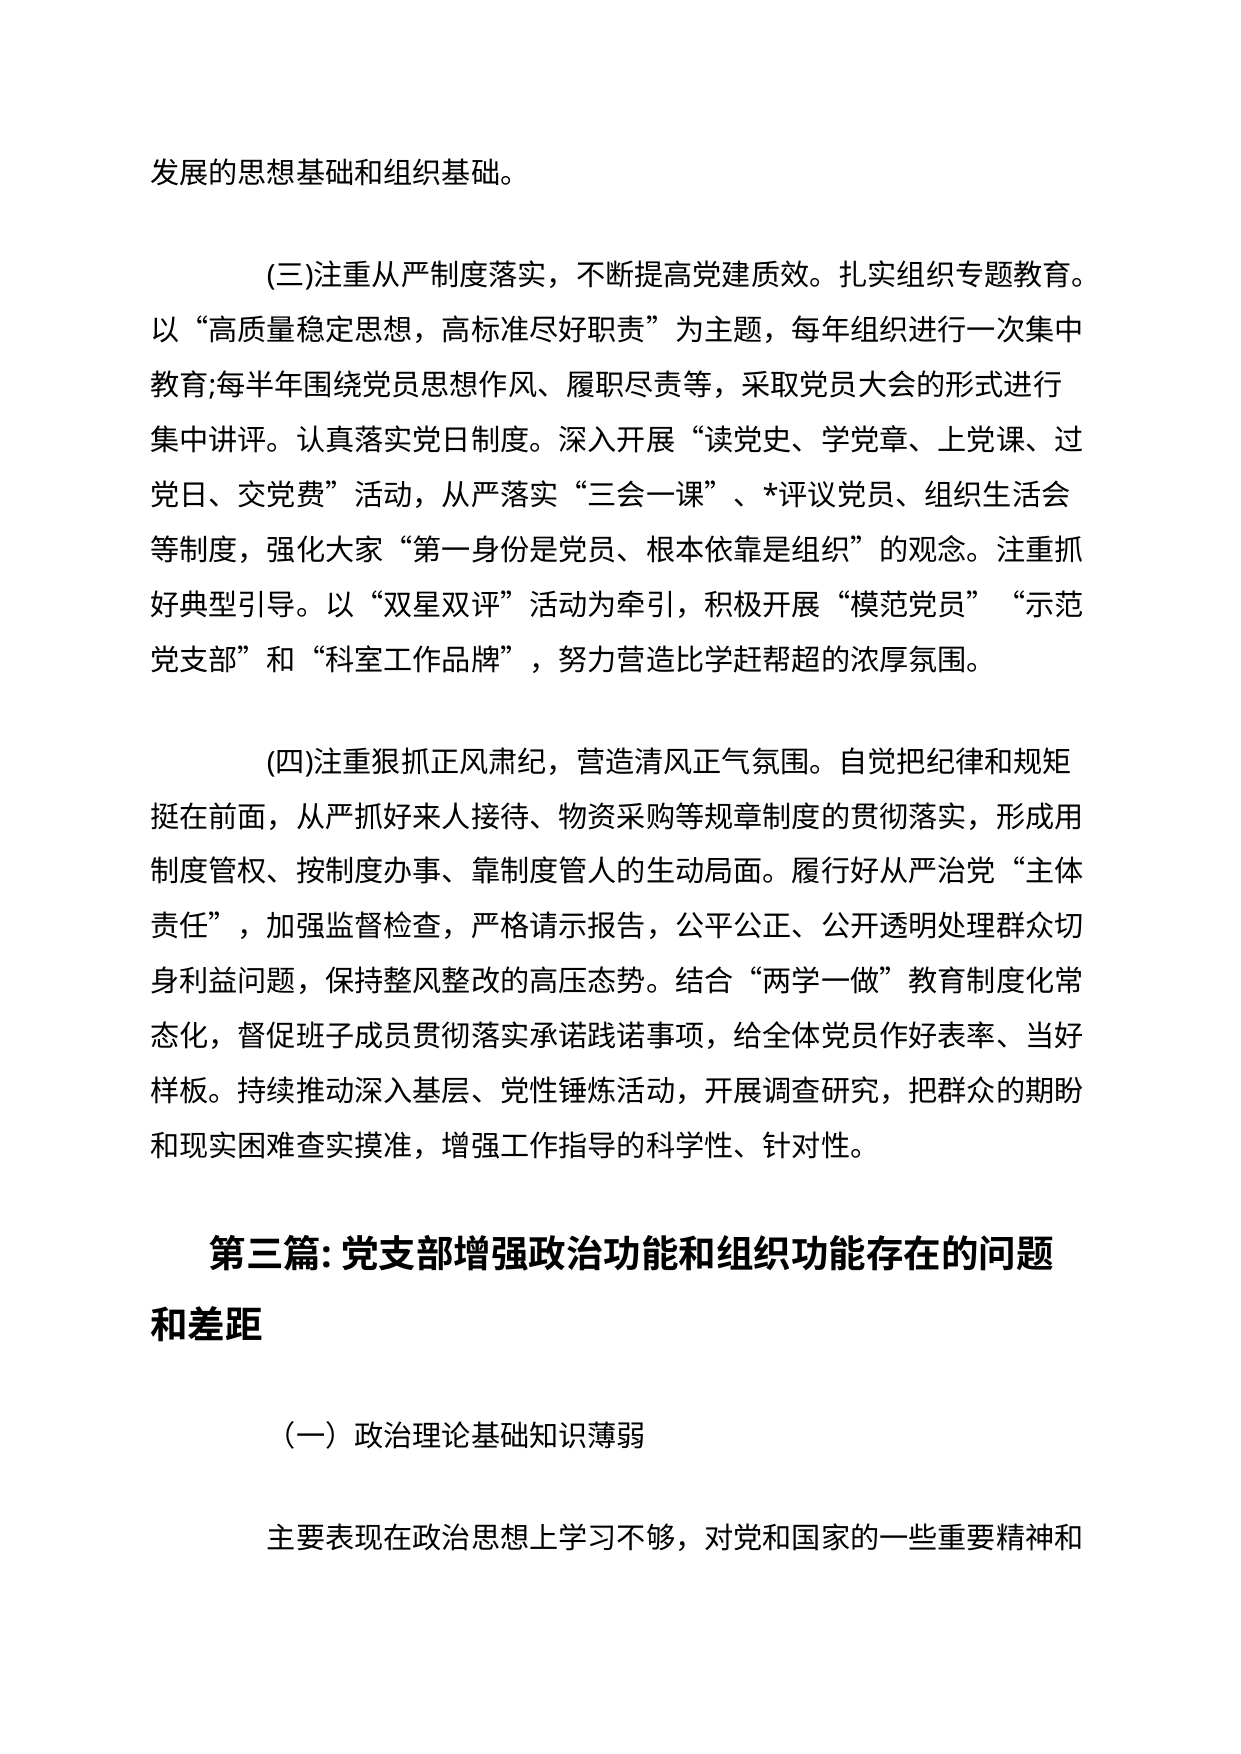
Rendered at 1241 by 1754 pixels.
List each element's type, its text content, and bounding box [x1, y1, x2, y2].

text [150, 150, 1090, 192]
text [150, 1514, 1090, 1556]
text (三)注重从严制度落实，不断提高党建质效。扎实组织专题教育。以“高质量稳定思想，高标准尽好职责”为主题，每年组织进行一次集中教育;每半年围绕党员思想作风、履职尽责等，采取党员大会的形式进行集中讲评。认真落实党日制度。深入开展“读党史、学党章、上党课、过党日、交党费”活动，从严落实“三会一课”、*评议党员、组织生活会等制度，强化大家“第一身份是党员、根本依靠是组织”的观念。注重抓好典型引导。以“双星双评”活动为牵引，积极开展“模范党员”“示范党支部”和“科室工作品牌”，努力营造比学赶帮超的浓厚氛围。 [150, 252, 1090, 679]
text 第三篇: 党支部增强政治功能和组织功能存在的问题和差距 [150, 1224, 1090, 1349]
text (四)注重狠抓正风肃纪，营造清风正气氛围。自觉把纪律和规矩挺在前面，从严抓好来人接待、物资采购等规章制度的贯彻落实，形成用制度管权、按制度办事、靠制度管人的生动局面。履行好从严治党“主体责任”，加强监督检查，严格请示报告，公平公正、公开透明处理群众切身利益问题，保持整风整改的高压态势。结合“两学一做”教育制度化常态化，督促班子成员贯彻落实承诺践诺事项，给全体党员作好表率、当好样板。持续推动深入基层、党性锤炼活动，开展调查研究，把群众的期盼和现实困难查实摸准，增强工作指导的科学性、针对性。 [150, 738, 1090, 1165]
text （一）政治理论基础知识薄弱 [150, 1412, 1090, 1455]
